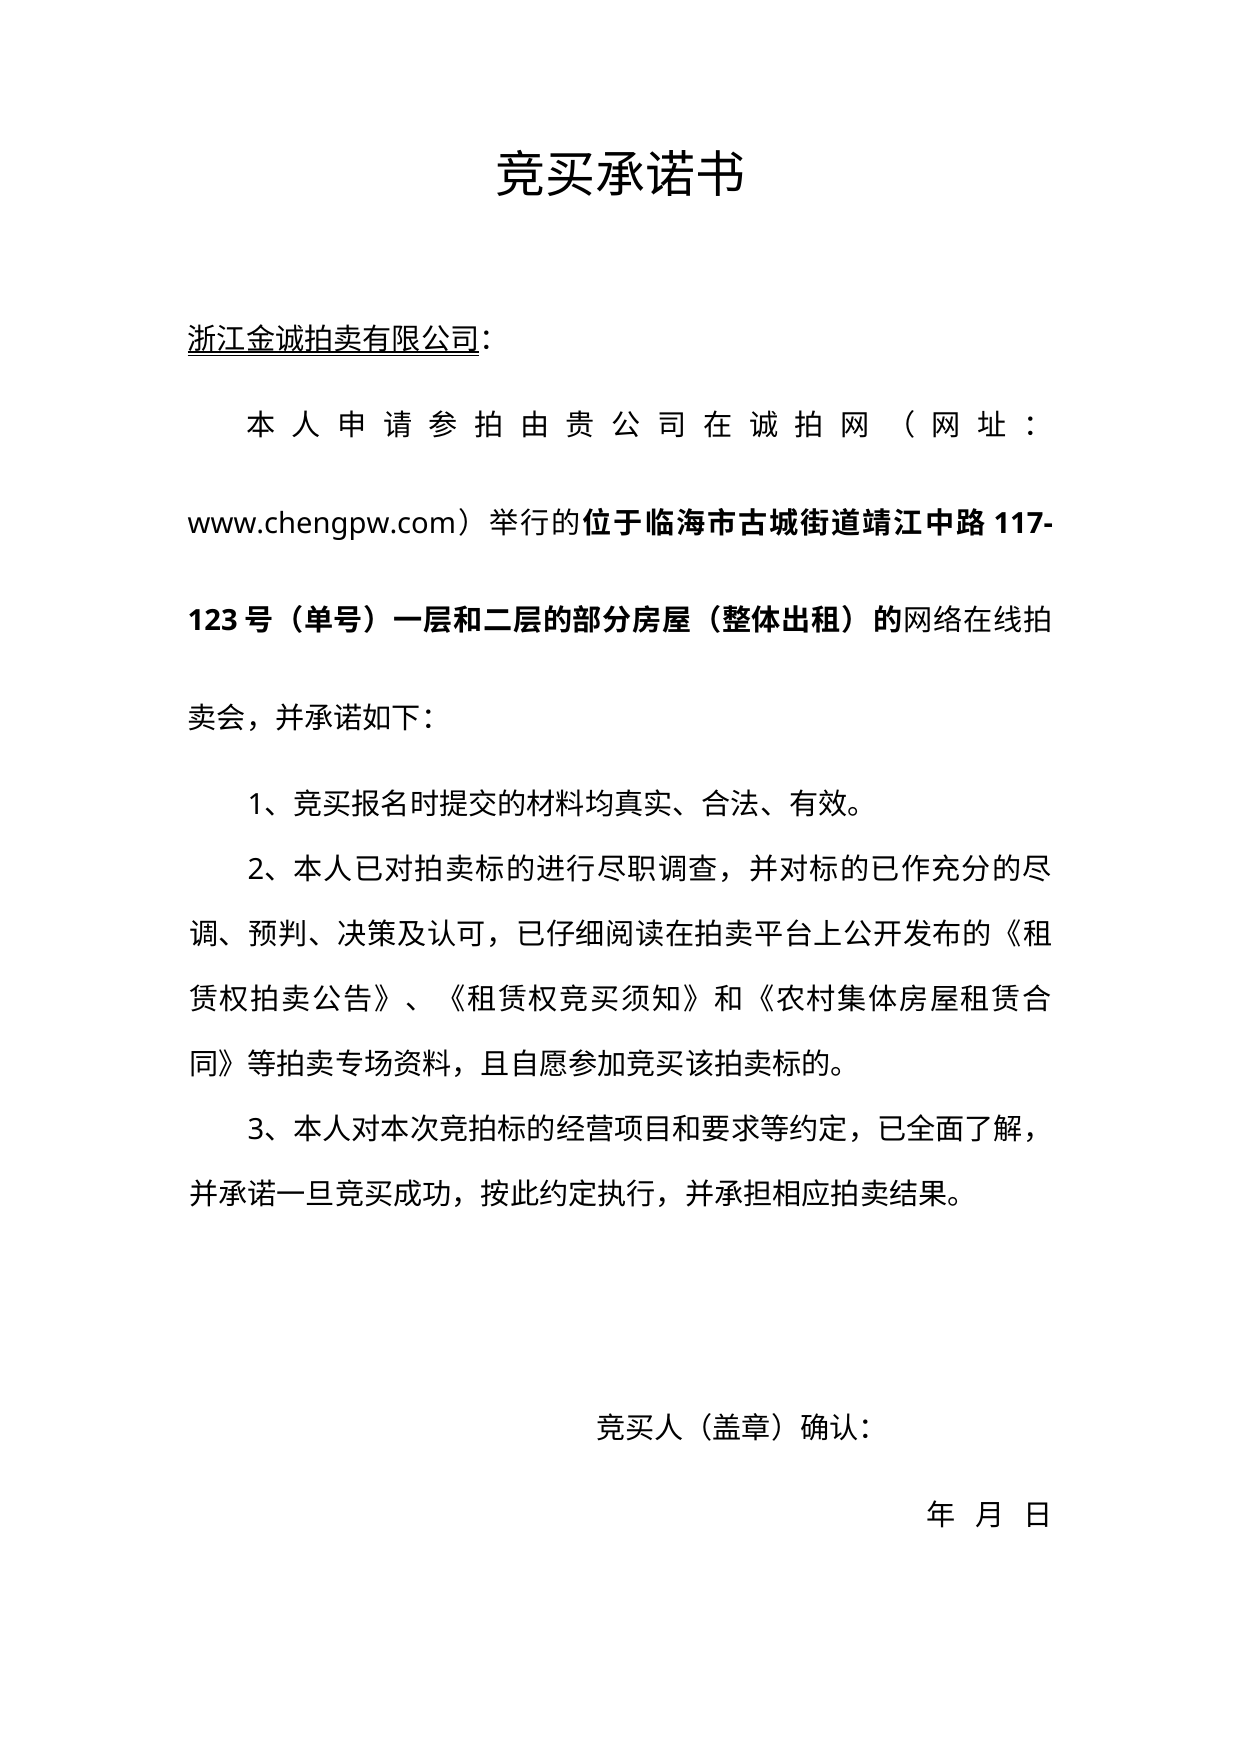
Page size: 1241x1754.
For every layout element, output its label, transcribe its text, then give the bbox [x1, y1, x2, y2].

text 年 月 日 [187, 1480, 1053, 1545]
text 竞买承诺书 [187, 122, 1053, 219]
list 本人对本次竞拍标的经营项目和要求等约定，已全面了解，并承诺一旦竞买成功，按此约定执行，并承担相应拍卖结果。 [189, 1094, 1053, 1224]
list 竞买报名时提交的材料均真实、合法、有效。 [189, 769, 1053, 834]
list 本人已对拍卖标的进行尽职调查，并对标的已作充分的尽调、预判、决策及认可，已仔细阅读在拍卖平台上公开发布的《租赁权拍卖公告》、《租赁权竞买须知》和《农村集体房屋租赁合同》等拍卖专场资料，且自愿参加竞买该拍卖标的。 [189, 834, 1053, 1094]
text 本人申请参拍由贵公司在诚拍网（网址：www.chengpw.com）举行的位于临海市古城街道靖江中路117-123号（单号）一层和二层的部分房屋（整体出租）的网络在线拍卖会，并承诺如下： [187, 391, 1053, 748]
text 浙江金诚拍卖有限公司： [187, 304, 1053, 369]
text 竞买人（盖章）确认： [187, 1394, 1053, 1459]
